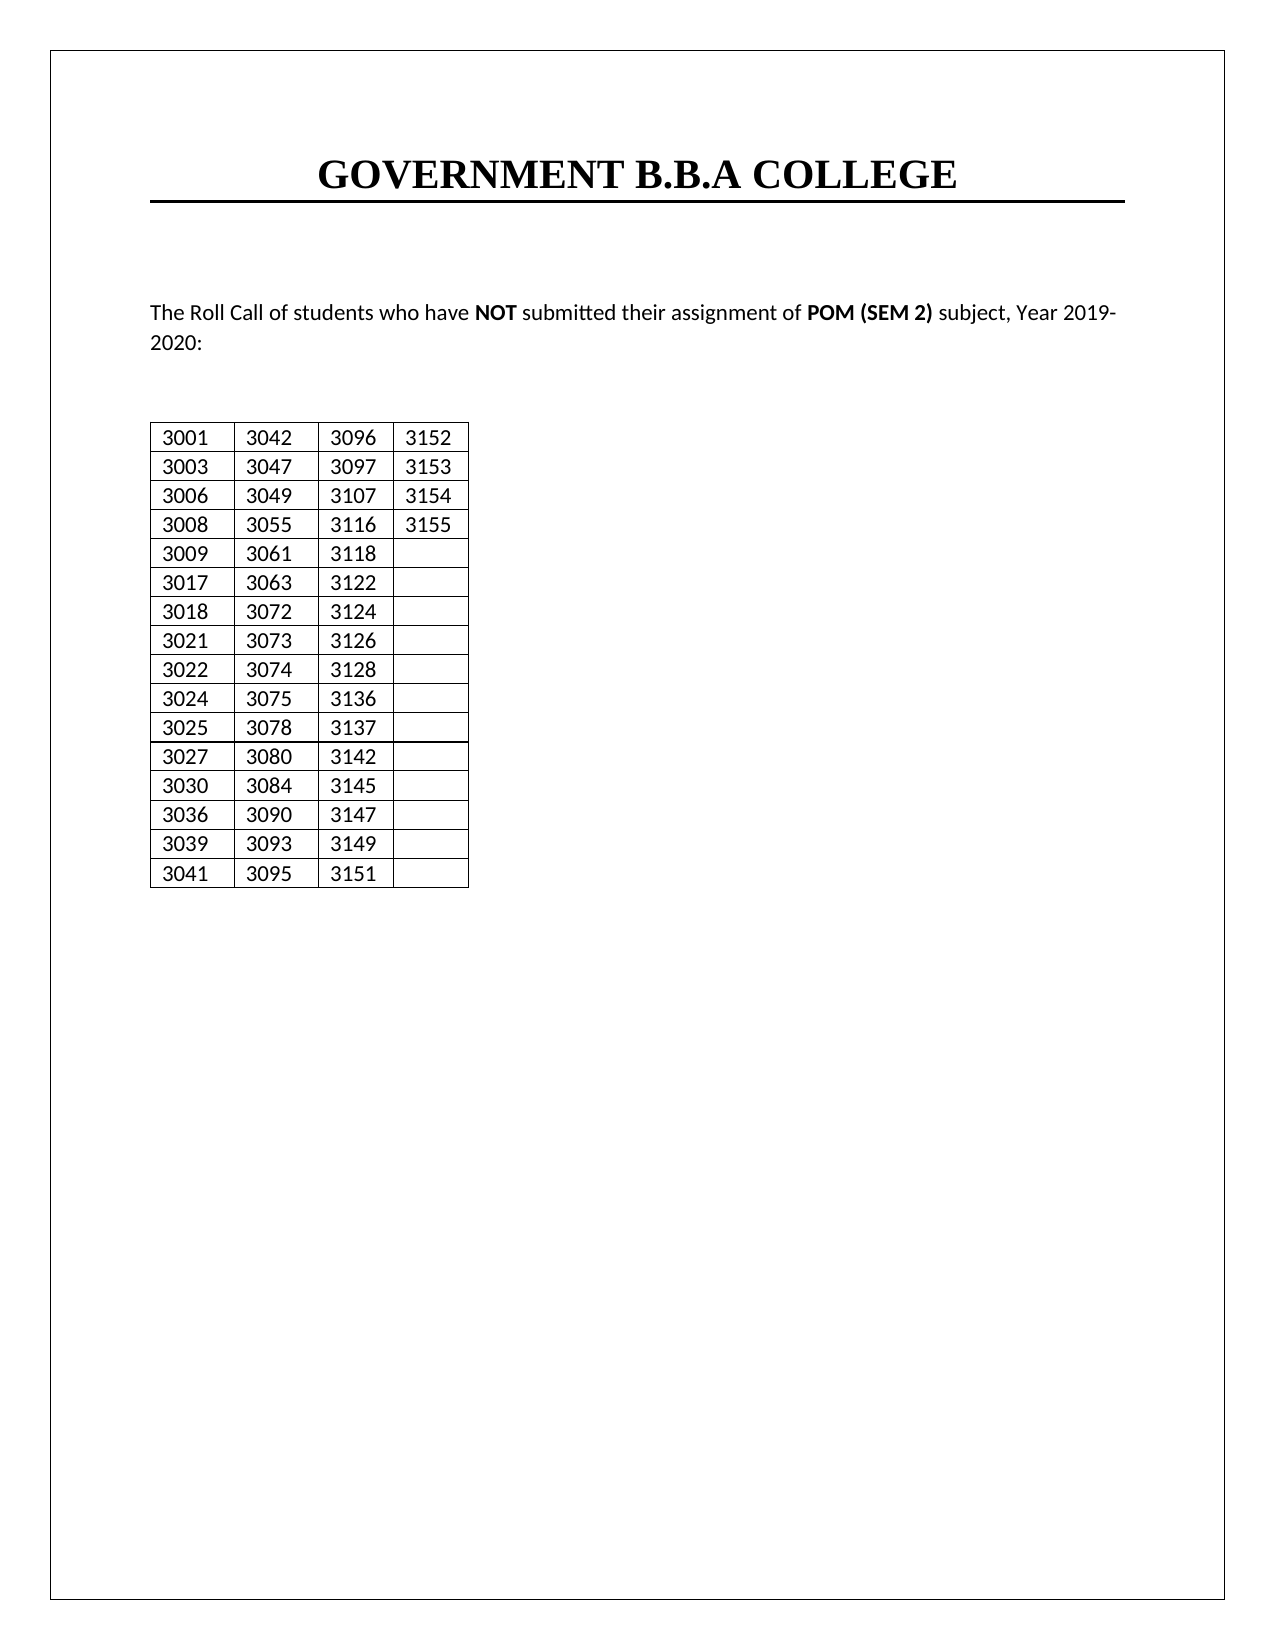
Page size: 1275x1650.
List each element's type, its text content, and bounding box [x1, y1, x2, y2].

table_cell 3039 [151, 830, 234, 858]
table_cell 3147 [319, 801, 393, 828]
table_cell 3025 [151, 713, 234, 741]
table_cell 3116 [319, 510, 393, 538]
table_cell 3009 [151, 539, 234, 567]
table_cell 3074 [235, 655, 318, 683]
table_cell [394, 655, 468, 683]
table_cell 3122 [319, 568, 393, 596]
table_cell 3124 [319, 597, 393, 625]
table_cell 3090 [235, 801, 318, 828]
table_header 3096 [319, 423, 393, 451]
table_cell 3154 [394, 481, 468, 509]
table_cell 3145 [319, 771, 393, 799]
table_cell [394, 539, 468, 567]
table_cell 3036 [151, 801, 234, 828]
table_cell [394, 568, 468, 596]
table_cell 3024 [151, 684, 234, 712]
table_cell [394, 859, 468, 887]
table_cell 3084 [235, 771, 318, 799]
table_header 3042 [235, 423, 318, 451]
table_cell 3075 [235, 684, 318, 712]
table_cell 3049 [235, 481, 318, 509]
table_cell 3055 [235, 510, 318, 538]
table_cell [394, 743, 468, 770]
table_cell [394, 771, 468, 799]
table_cell 3136 [319, 684, 393, 712]
table_cell 3063 [235, 568, 318, 596]
table_cell 3041 [151, 859, 234, 887]
text The Roll Call of students who have NOT submitted their assignment of POM (SEM 2) subject, Year 2019-2020: [150, 298, 1125, 356]
table_cell [394, 597, 468, 625]
table_cell 3072 [235, 597, 318, 625]
table_cell 3149 [319, 830, 393, 858]
text GOVERNMENT B.B.A COLLEGE [150, 150, 1125, 200]
table_cell 3018 [151, 597, 234, 625]
table_cell 3022 [151, 655, 234, 683]
table_header 3152 [394, 423, 468, 451]
table_cell 3021 [151, 626, 234, 654]
table_cell 3061 [235, 539, 318, 567]
table_cell [394, 830, 468, 858]
table_cell 3017 [151, 568, 234, 596]
table_cell 3093 [235, 830, 318, 858]
table_cell 3030 [151, 771, 234, 799]
table_cell [394, 626, 468, 654]
table_cell 3006 [151, 481, 234, 509]
table_cell 3008 [151, 510, 234, 538]
table_cell 3003 [151, 452, 234, 480]
table_cell 3080 [235, 743, 318, 770]
table_cell 3107 [319, 481, 393, 509]
table_cell 3095 [235, 859, 318, 887]
table_cell [394, 713, 468, 741]
table_cell 3126 [319, 626, 393, 654]
table_cell 3078 [235, 713, 318, 741]
table_cell 3153 [394, 452, 468, 480]
table_header 3001 [151, 423, 234, 451]
table_cell 3128 [319, 655, 393, 683]
table_cell [394, 684, 468, 712]
table_cell 3118 [319, 539, 393, 567]
table_cell 3151 [319, 859, 393, 887]
table_cell 3097 [319, 452, 393, 480]
table_cell 3155 [394, 510, 468, 538]
table_cell 3027 [151, 743, 234, 770]
table_cell 3137 [319, 713, 393, 741]
table_cell [394, 801, 468, 828]
table_cell 3142 [319, 743, 393, 770]
table_cell 3047 [235, 452, 318, 480]
table_cell 3073 [235, 626, 318, 654]
